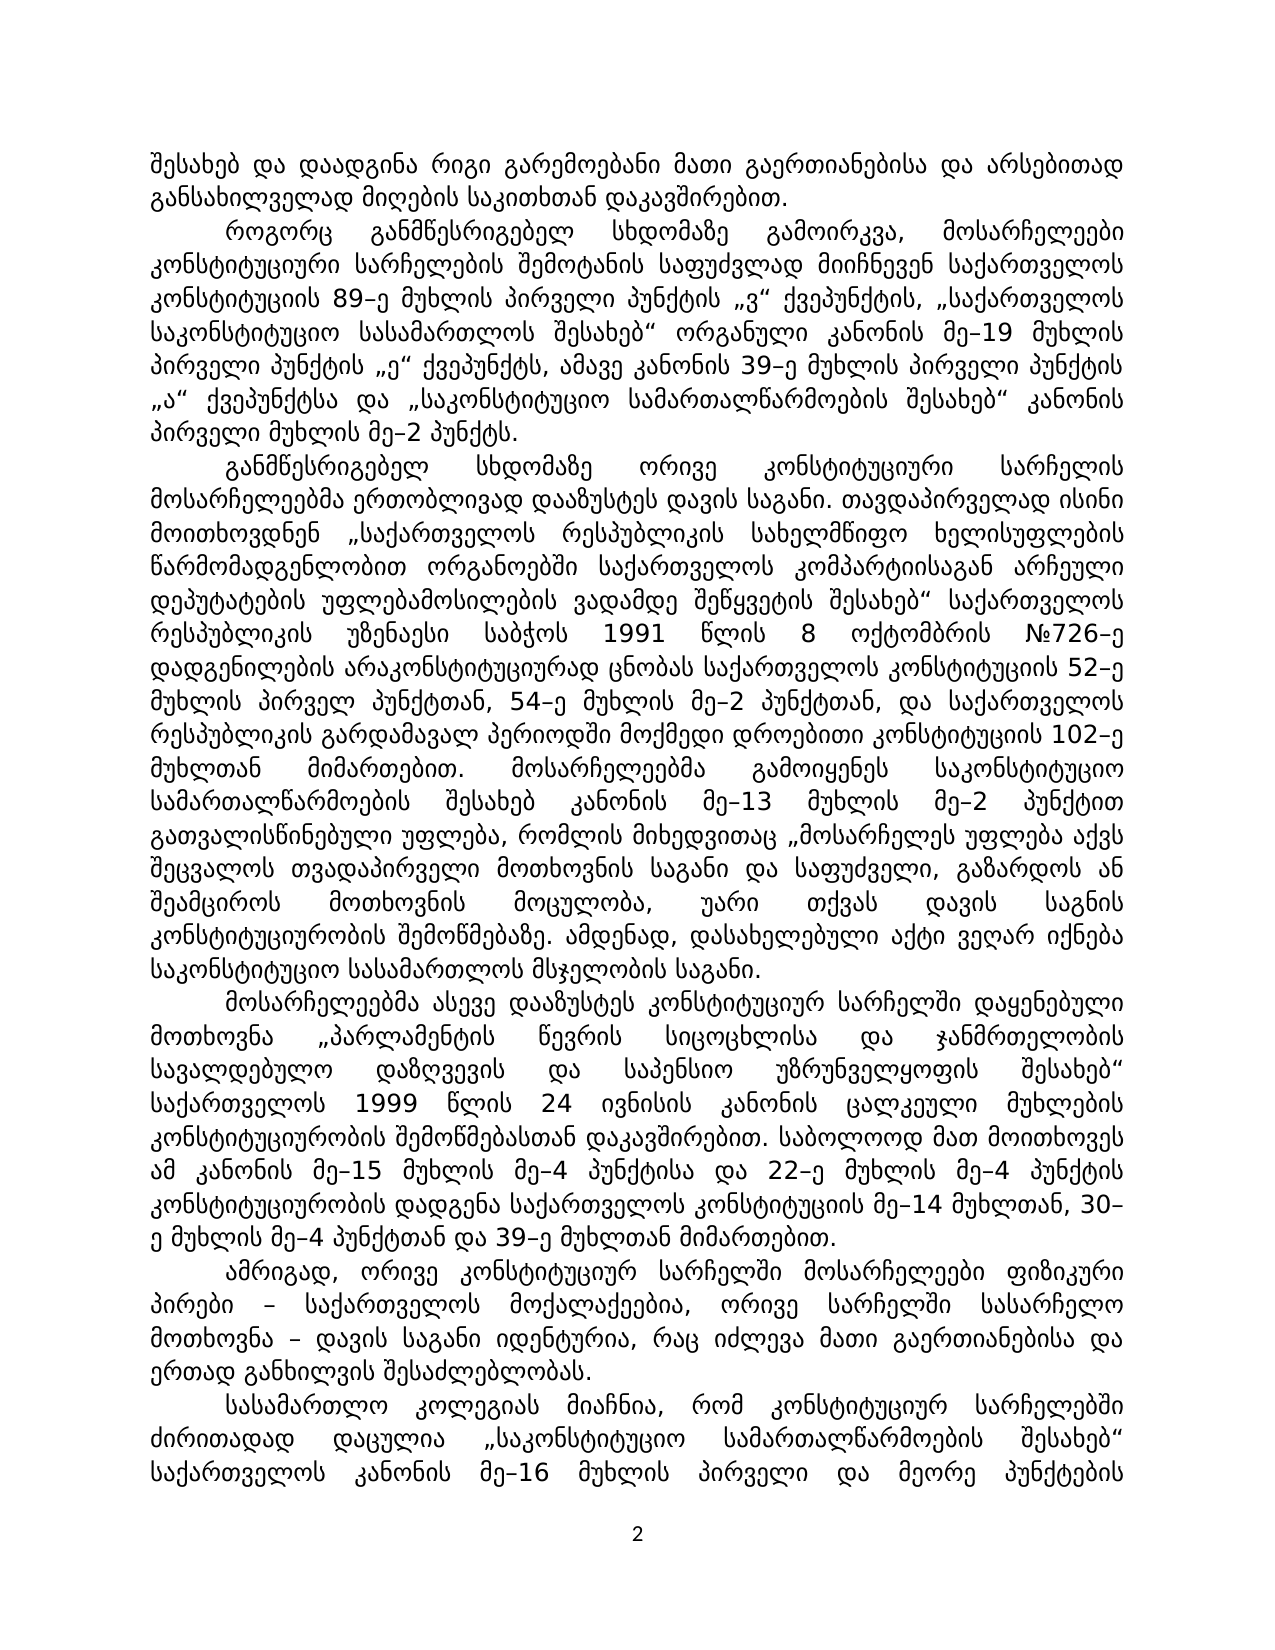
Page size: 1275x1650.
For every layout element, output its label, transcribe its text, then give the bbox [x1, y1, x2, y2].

text ამრიგად, ორივე კონსტიტუციურ სარჩელში მოსარჩელეები ფიზიკური პირები – საქართველოს მოქალაქეებია, ორივე სარჩელში სასარჩელო მოთხოვნა – დავის საგანი იდენტურია, რაც იძლევა მათი გაერთიანებისა და ერთად განხილვის შესაძლებლობას. [150, 1257, 1125, 1387]
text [150, 150, 1125, 213]
text განმწესრიგებელ სხდომაზე ორივე კონსტიტუციური სარჩელის მოსარჩელეებმა ერთობლივად დააზუსტეს დავის საგანი. თავდაპირველად ისინი მოითხოვდნენ „საქართველოს რესპუბლიკის სახელმწიფო ხელისუფლების წარმომადგენლობით ორგანოებში საქართველოს კომპარტიისაგან არჩეული დეპუტატების უფლებამოსილების ვადამდე შეწყვეტის შესახებ“ საქართველოს რესპუბლიკის უზენაესი საბჭოს 1991 წლის 8 ოქტომბრის №726–ე დადგენილების არაკონსტიტუციურად ცნობას საქართველოს კონსტიტუციის 52–ე მუხლის პირველ პუნქტთან, 54–ე მუხლის მე–2 პუნქტთან, და საქართველოს რესპუბლიკის გარდამავალ პერიოდში მოქმედი დროებითი კონსტიტუციის 102–ე მუხლთან მიმართებით. მოსარჩელეებმა გამოიყენეს საკონსტიტუციო სამართალწარმოების შესახებ კანონის მე–13 მუხლის მე–2 პუნქტით გათვალისწინებული უფლება, რომლის მიხედვითაც „მოსარჩელეს უფლება აქვს შეცვალოს თვადაპირველი მოთხოვნის საგანი და საფუძველი, გაზარდოს ან შეამციროს მოთხოვნის მოცულობა, უარი თქვას დავის საგნის კონსტიტუციურობის შემოწმებაზე. ამდენად, დასახელებული აქტი ვეღარ იქნება საკონსტიტუციო სასამართლოს მსჯელობის საგანი. [150, 452, 1125, 984]
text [150, 1391, 1125, 1487]
text მოსარჩელეებმა ასევე დააზუსტეს კონსტიტუციურ სარჩელში დაყენებული მოთხოვნა „პარლამენტის წევრის სიცოცხლისა და ჯანმრთელობის სავალდებულო დაზღვევის და საპენსიო უზრუნველყოფის შესახებ“ საქართველოს 1999 წლის 24 ივნისის კანონის ცალკეული მუხლების კონსტიტუციურობის შემოწმებასთან დაკავშირებით. საბოლოოდ მათ მოითხოვეს ამ კანონის მე–15 მუხლის მე–4 პუნქტისა და 22–ე მუხლის მე–4 პუნქტის კონსტიტუციურობის დადგენა საქართველოს კონსტიტუციის მე–14 მუხლთან, 30–ე მუხლის მე–4 პუნქტთან და 39–ე მუხლთან მიმართებით. [150, 988, 1125, 1252]
text როგორც განმწესრიგებელ სხდომაზე გამოირკვა, მოსარჩელეები კონსტიტუციური სარჩელების შემოტანის საფუძვლად მიიჩნევენ საქართველოს კონსტიტუციის 89–ე მუხლის პირველი პუნქტის „ვ“ ქვეპუნქტის, „საქართველოს საკონსტიტუციო სასამართლოს შესახებ“ ორგანული კანონის მე–19 მუხლის პირველი პუნქტის „ე“ ქვეპუნქტს, ამავე კანონის 39–ე მუხლის პირველი პუნქტის „ა“ ქვეპუნქტსა და „საკონსტიტუციო სამართალწარმოების შესახებ“ კანონის პირველი მუხლის მე–2 პუნქტს. [150, 217, 1125, 447]
